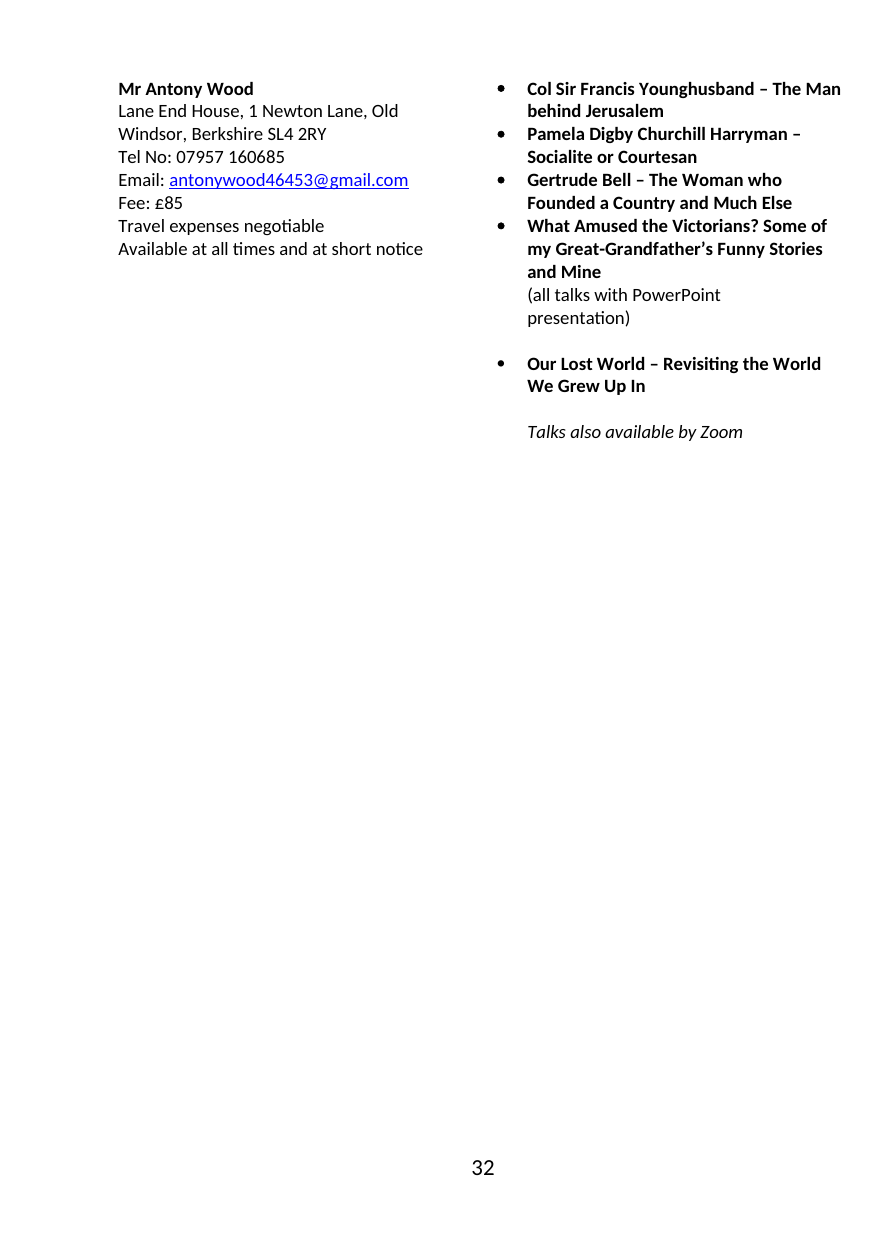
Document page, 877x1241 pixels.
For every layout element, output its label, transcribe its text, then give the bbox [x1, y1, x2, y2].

table_header Col Sir Francis Younghusband – The Man behind Jerusalem Pamela Digby Churchill Harryman – Socialite or Courtesan Gertrude Bell – The Woman who Founded a Country and Much Else What Amused the Victorians? Some of my Great-Grandfather’s Funny Stories and Mine (all talks with PowerPoint presentation) Our Lost World – Revisiting the World We Grew Up In Talks also available by Zoom [483, 77, 859, 466]
table_header Mr Antony Wood Lane End House, 1 Newton Lane, Old Windsor, Berkshire SL4 2RY Tel No: 07957 160685 Email: antonywood46453@gmail.com Fee: £85 Travel expenses negotiable Available at all times and at short notice [107, 77, 483, 466]
